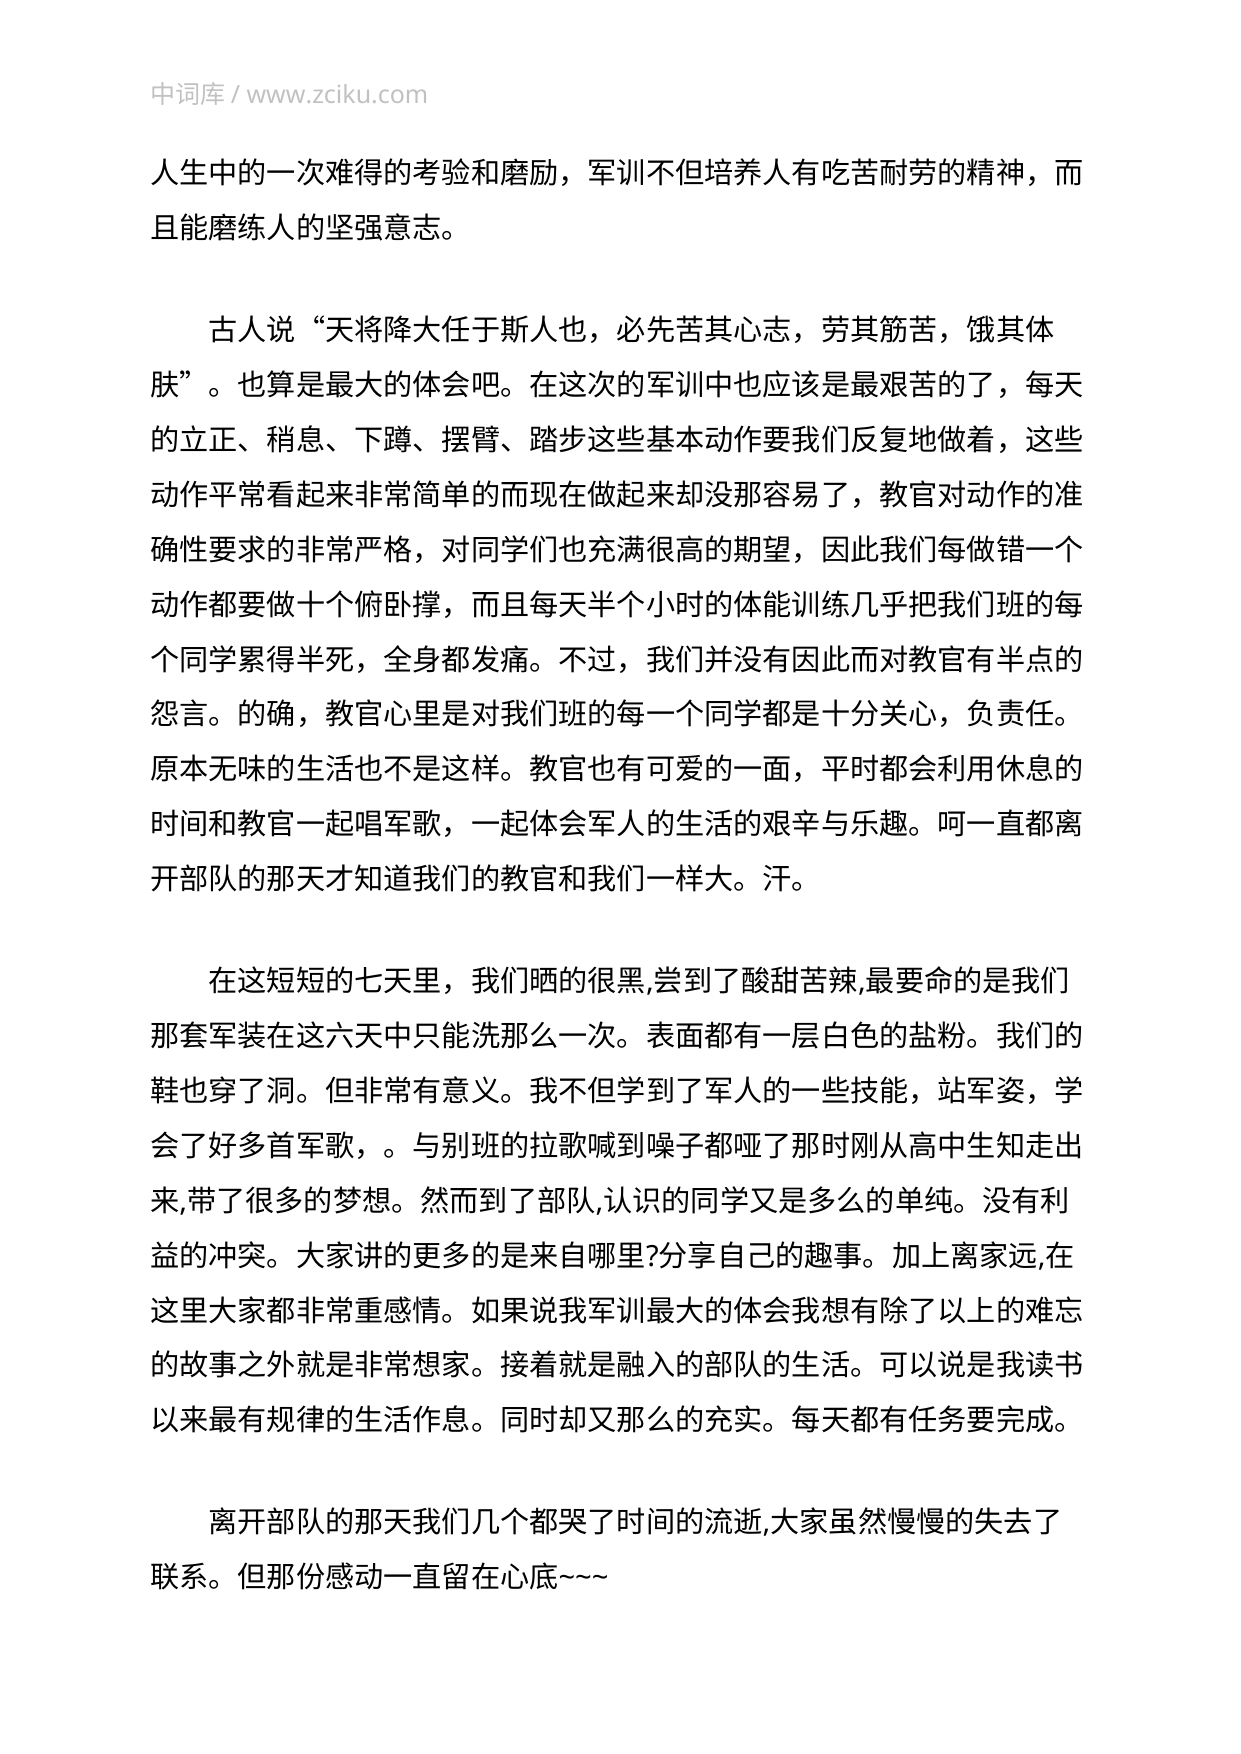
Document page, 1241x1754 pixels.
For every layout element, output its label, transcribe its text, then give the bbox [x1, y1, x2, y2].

text 在这短短的七天里，我们晒的很黑,尝到了酸甜苦辣,最要命的是我们那套军装在这六天中只能洗那么一次。表面都有一层白色的盐粉。我们的鞋也穿了洞。但非常有意义。我不但学到了军人的一些技能，站军姿，学会了好多首军歌，。与别班的拉歌喊到噪子都哑了那时刚从高中生知走出来,带了很多的梦想。然而到了部队,认识的同学又是多么的单纯。没有利益的冲突。大家讲的更多的是来自哪里?分享自己的趣事。加上离家远,在这里大家都非常重感情。如果说我军训最大的体会我想有除了以上的难忘的故事之外就是非常想家。接着就是融入的部队的生活。可以说是我读书以来最有规律的生活作息。同时却又那么的充实。每天都有任务要完成。 [150, 957, 1090, 1439]
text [150, 150, 1090, 247]
text 离开部队的那天我们几个都哭了时间的流逝,大家虽然慢慢的失去了联系。但那份感动一直留在心底~~~ [150, 1499, 1090, 1596]
text 古人说“天将降大任于斯人也，必先苦其心志，劳其筋苦，饿其体肤”。也算是最大的体会吧。在这次的军训中也应该是最艰苦的了，每天的立正、稍息、下蹲、摆臂、踏步这些基本动作要我们反复地做着，这些动作平常看起来非常简单的而现在做起来却没那容易了，教官对动作的准确性要求的非常严格，对同学们也充满很高的期望，因此我们每做错一个动作都要做十个俯卧撑，而且每天半个小时的体能训练几乎把我们班的每个同学累得半死，全身都发痛。不过，我们并没有因此而对教官有半点的怨言。的确，教官心里是对我们班的每一个同学都是十分关心，负责任。原本无味的生活也不是这样。教官也有可爱的一面，平时都会利用休息的时间和教官一起唱军歌，一起体会军人的生活的艰辛与乐趣。呵一直都离开部队的那天才知道我们的教官和我们一样大。汗。 [150, 307, 1090, 898]
